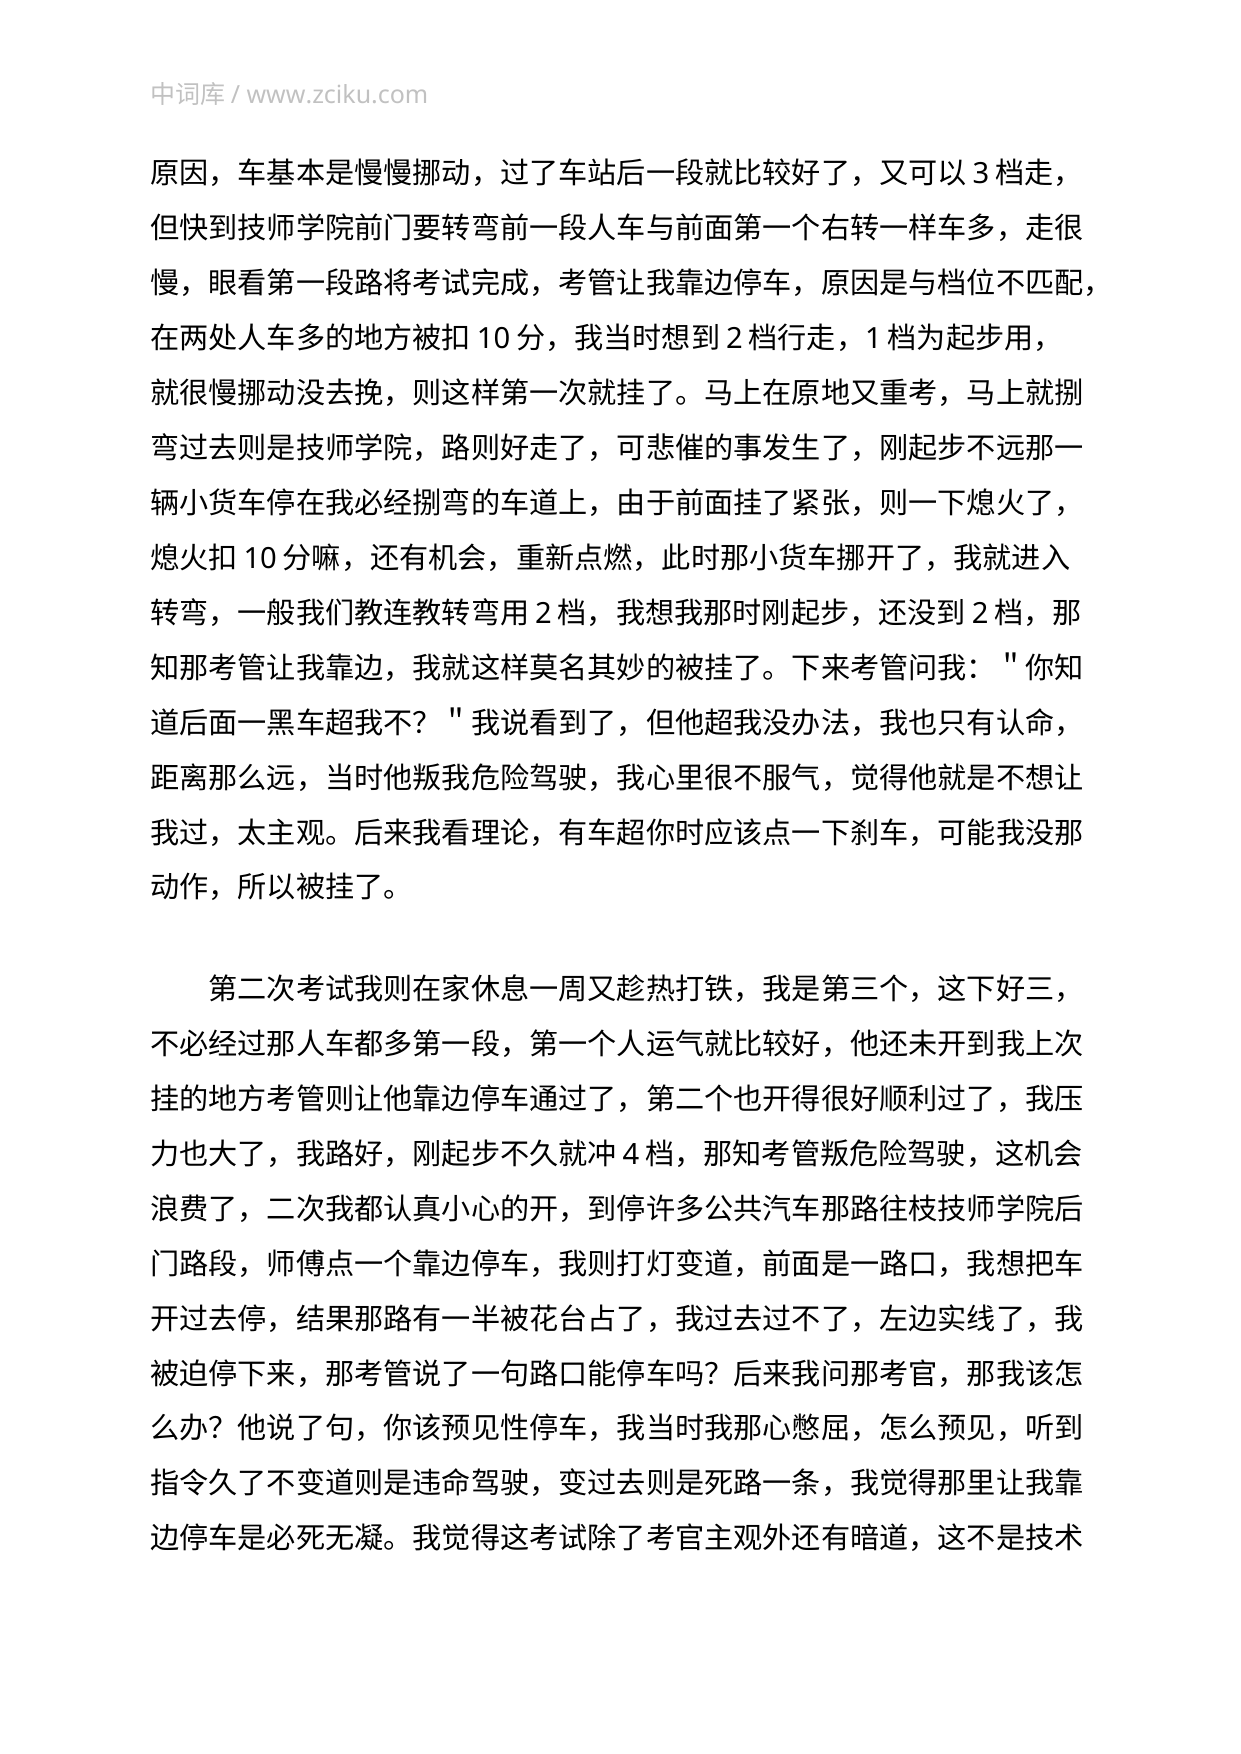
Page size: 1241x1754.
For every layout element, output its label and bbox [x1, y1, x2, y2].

text [150, 150, 1090, 906]
text [150, 966, 1090, 1557]
